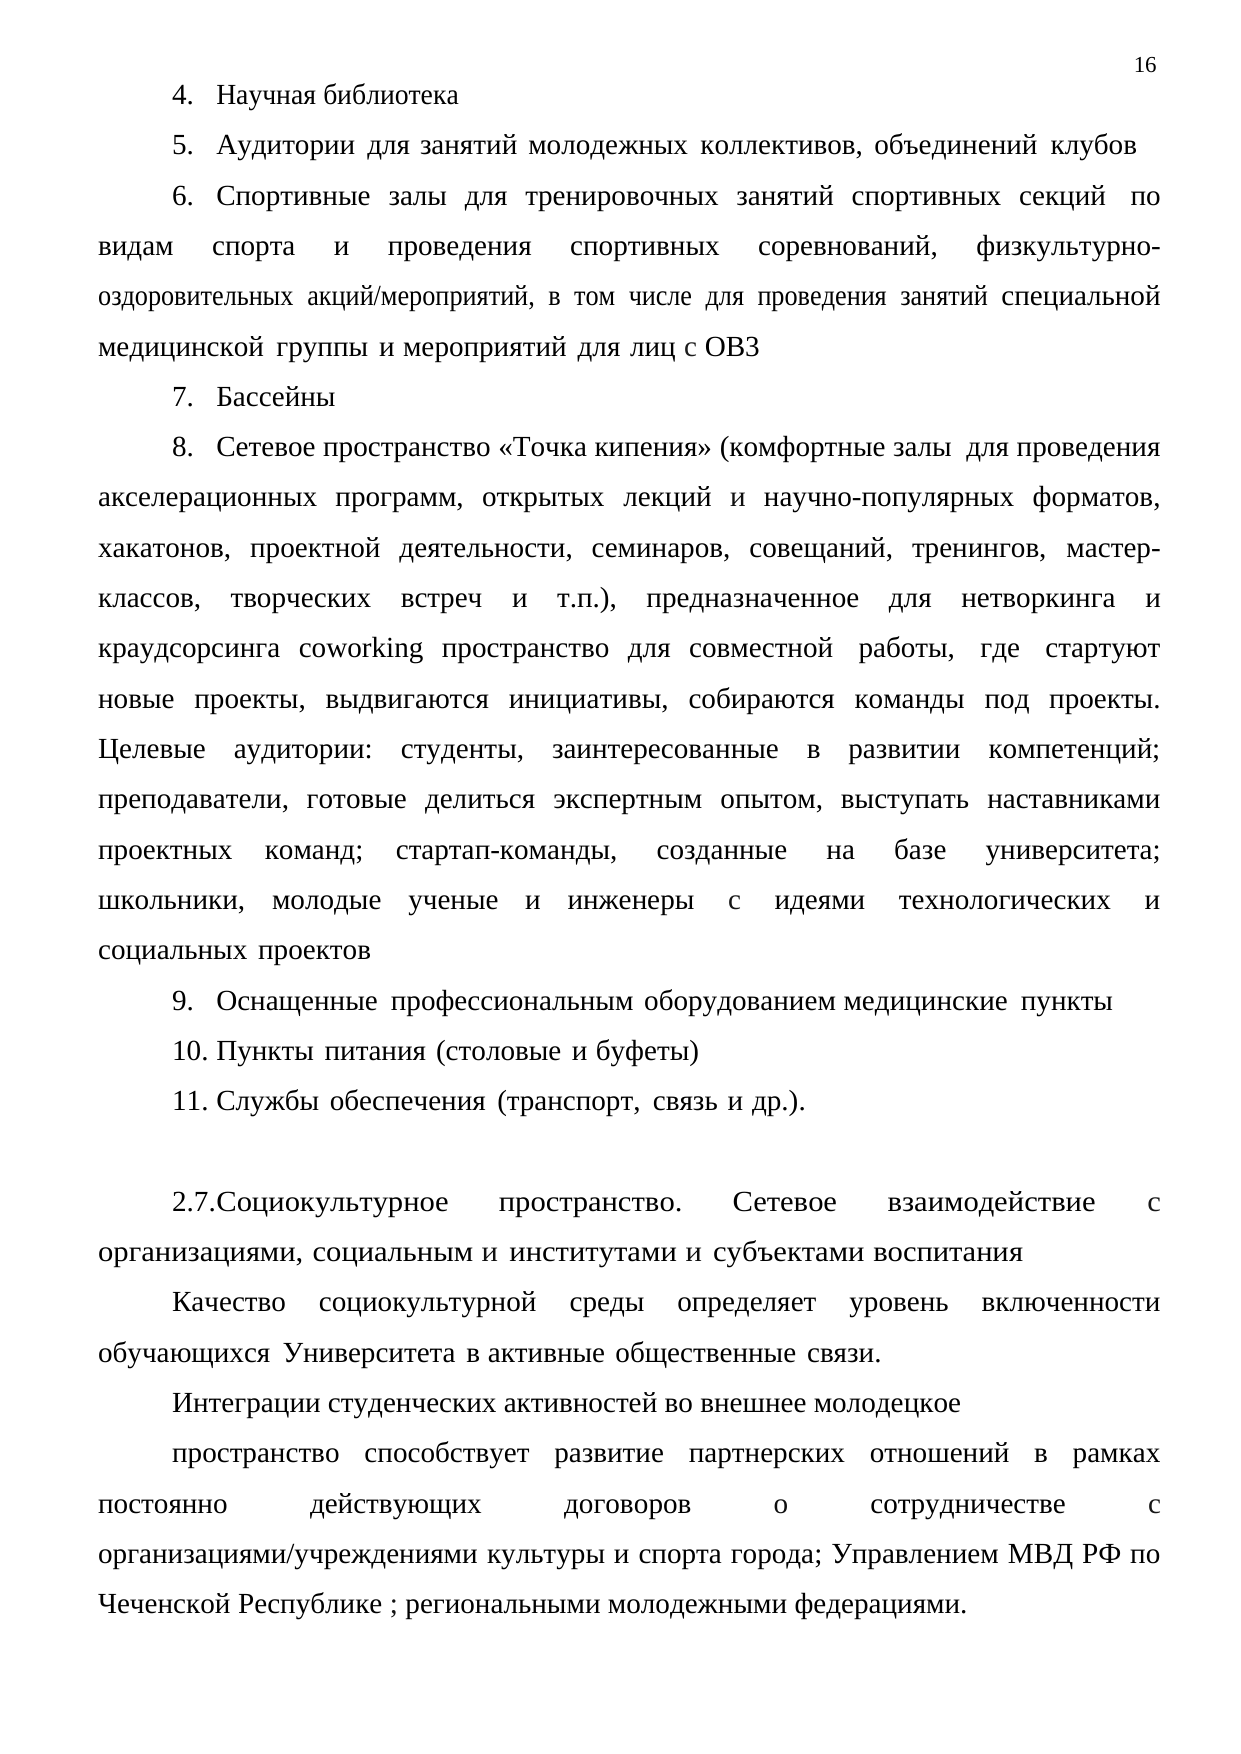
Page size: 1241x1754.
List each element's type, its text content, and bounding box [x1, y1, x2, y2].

text Качество социокультурной среды определяет уровень включенности обучающихся Университета в активные общественные связи. [98, 1284, 1161, 1368]
text Интеграции студенческих активностей во внешнее молодецкое [98, 1385, 1161, 1419]
list Оснащенные профессиональным оборудованием медицинские пункты [98, 983, 1161, 1016]
list Пункты питания (столовые и буфеты) [98, 1033, 1161, 1067]
list Бассейны [98, 379, 1161, 412]
list Спортивные залы для тренировочных занятий спортивных секций по видам спорта и проведения спортивных соревнований, физкультурно- оздоровительных акций/мероприятий, в том числе для проведения занятий специальной медицинской группы и мероприятий для лиц с OB3 [98, 178, 1161, 362]
subtitle Научная библиотека [98, 77, 1161, 111]
list Сетевое пространство «Точка кипения» (комфортные залы для проведения акселерационных программ, открытых лекций и научно-популярных форматов, хакатонов, проектной деятельности, семинаров, совещаний, тренингов, мастер-классов, творческих встреч и т.п.), предназначенное для нетворкинга и краудсорсинга coworking пространство для совместной работы, где стартуют новые проекты, выдвигаются инициативы, собираются команды под проекты. Целевые аудитории: студенты, заинтересованные в развитии компетенций; преподаватели, готовые делиться экспертным опытом, выступать наставниками проектных команд; стартап-команды, созданные на базе университета; школьники, молодые ученые и инженеры с идеями технологических и социальных проектов [98, 429, 1161, 966]
list Аудитории для занятий молодежных коллективов, объединений клубов [98, 127, 1161, 161]
list Социокультурное пространство. Сетевое взаимодействие с организациями, социальным и институтами и субъектами воспитания [98, 1184, 1161, 1268]
text пространство способствует развитие партнерских отношений в рамках постоянно действующих договоров о сотрудничестве с организациями/учреждениями культуры и спорта города; Управлением МВД РФ по Чеченской Республике ; региональными молодежными федерациями. [98, 1436, 1161, 1620]
list Службы обеспечения (транспорт, связь и др.). [98, 1083, 1161, 1117]
